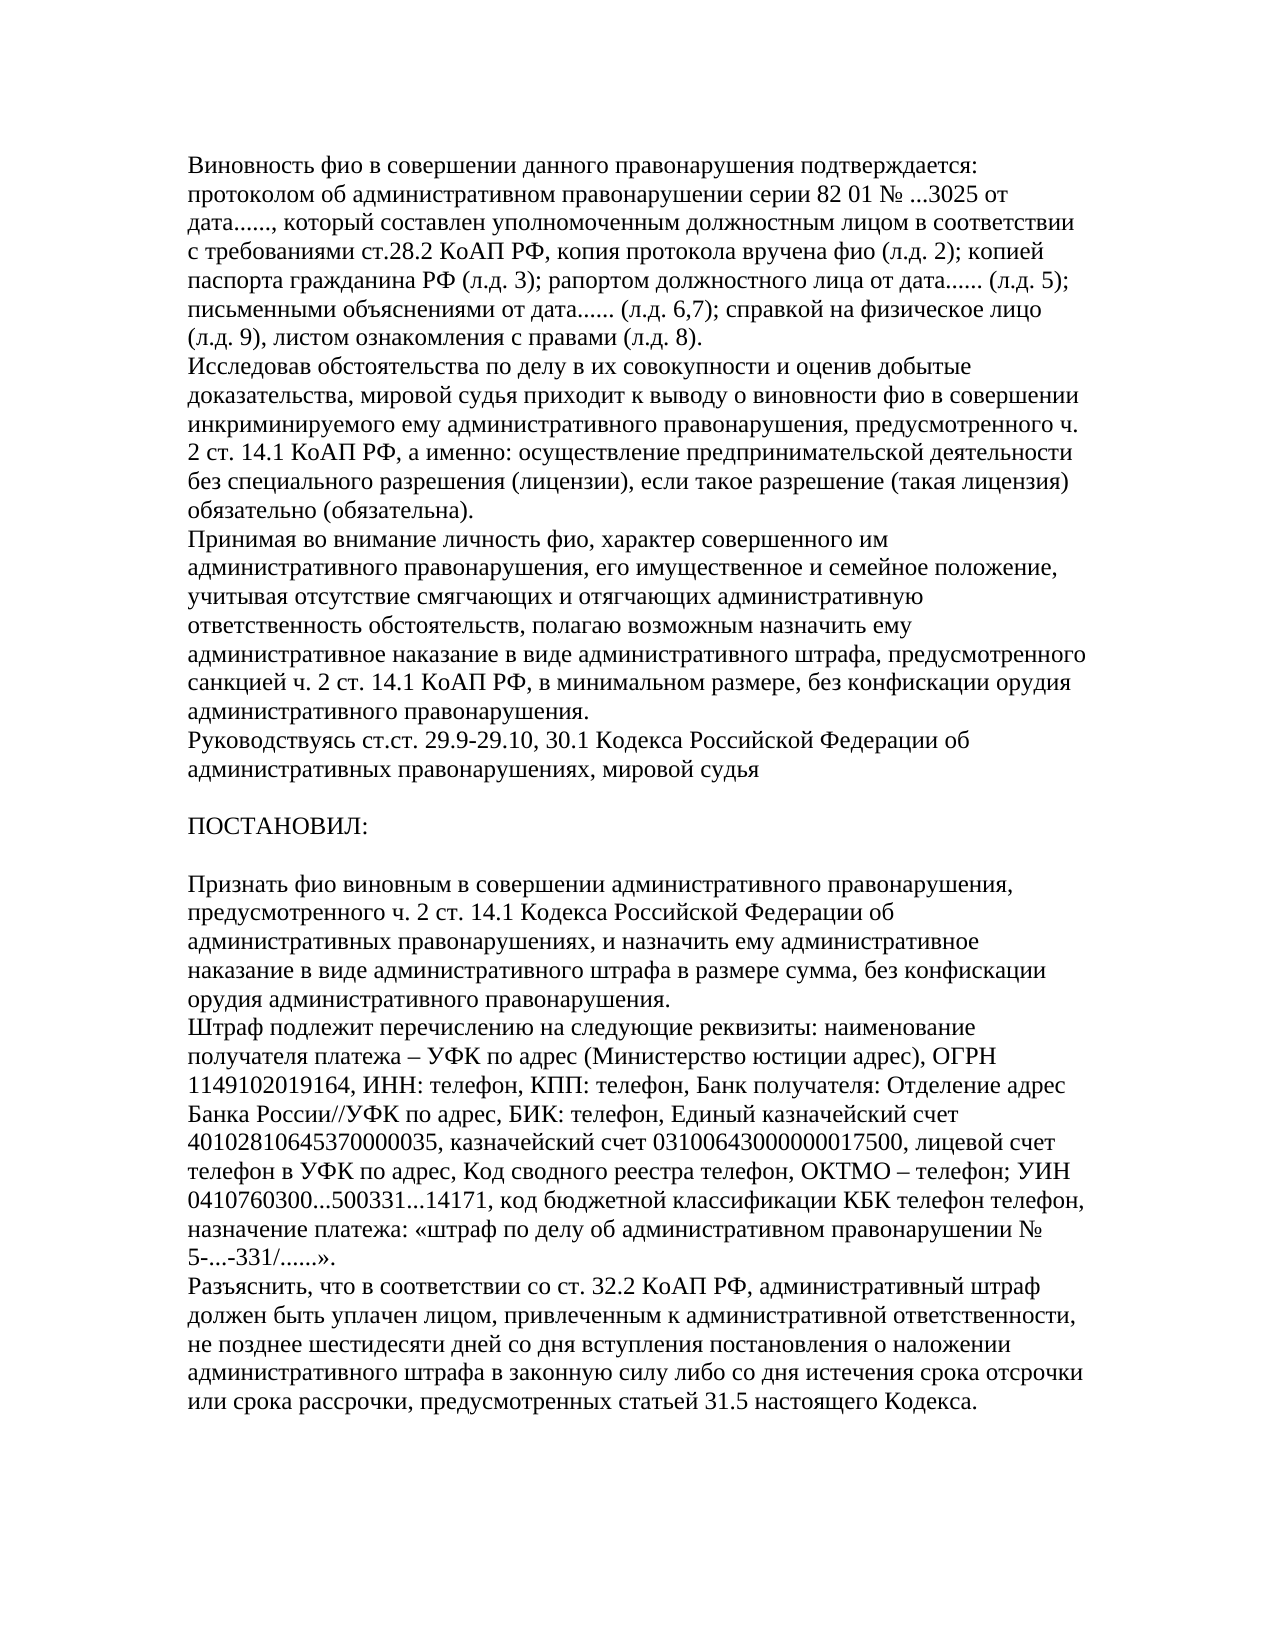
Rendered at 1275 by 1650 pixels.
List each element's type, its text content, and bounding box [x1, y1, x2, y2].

text Исследовав обстоятельства по делу в их совокупности и оценив добытые доказательства, мировой судья приходит к выводу о виновности фио в совершении инкриминируемого ему административного правонарушения, предусмотренного ч. 2 ст. 14.1 КоАП РФ, а именно: осуществление предпринимательской деятельности без специального разрешения (лицензии), если такое разрешение (такая лицензия) обязательно (обязательна). [187, 351, 1087, 524]
text Штраф подлежит перечислению на следующие реквизиты: наименование получателя платежа – УФК по адрес (Министерство юстиции адрес), ОГРН 1149102019164, ИНН: телефон, КПП: телефон, Банк получателя: Отделение адрес Банка России//УФК по адрес, БИК: телефон, Единый казначейский счет 40102810645370000035, казначейский счет 03100643000000017500, лицевой счет телефон в УФК по адрес, Код сводного реестра телефон, ОКТМО – телефон; УИН 0410760300...500331...14171, код бюджетной классификации КБК телефон телефон, назначение платежа: «штраф по делу об административном правонарушении № 5-...-331/......». [187, 1012, 1087, 1271]
text Руководствуясь ст.ст. 29.9-29.10, 30.1 Кодекса Российской Федерации об административных правонарушениях, мировой судья [187, 725, 1087, 782]
text Виновность фио в совершении данного правонарушения подтверждается: протоколом об административном правонарушении серии 82 01 № ...3025 от дата......, который составлен уполномоченным должностным лицом в соответствии с требованиями ст.28.2 КоАП РФ, копия протокола вручена фио (л.д. 2); копией паспорта гражданина РФ (л.д. 3); рапортом должностного лица от дата...... (л.д. 5); письменными объяснениями от дата...... (л.д. 6,7); справкой на физическое лицо (л.д. 9), листом ознакомления с правами (л.д. 8). [187, 150, 1087, 351]
text ПОСТАНОВИЛ: [187, 811, 1087, 840]
text Разъяснить, что в соответствии со ст. 32.2 КоАП РФ, административный штраф должен быть уплачен лицом, привлеченным к административной ответственности, не позднее шестидесяти дней со дня вступления постановления о наложении административного штрафа в законную силу либо со дня истечения срока отсрочки или срока рассрочки, предусмотренных статьей 31.5 настоящего Кодекса. [187, 1271, 1087, 1415]
text Признать фио виновным в совершении административного правонарушения, предусмотренного ч. 2 ст. 14.1 Кодекса Российской Федерации об административных правонарушениях, и назначить ему административное наказание в виде административного штрафа в размере сумма, без конфискации орудия административного правонарушения. [187, 869, 1087, 1012]
text Принимая во внимание личность фио, характер совершенного им административного правонарушения, его имущественное и семейное положение, учитывая отсутствие смягчающих и отягчающих административную ответственность обстоятельств, полагаю возможным назначить ему административное наказание в виде административного штрафа, предусмотренного санкцией ч. 2 ст. 14.1 КоАП РФ, в минимальном размере, без конфискации орудия административного правонарушения. [187, 524, 1087, 725]
